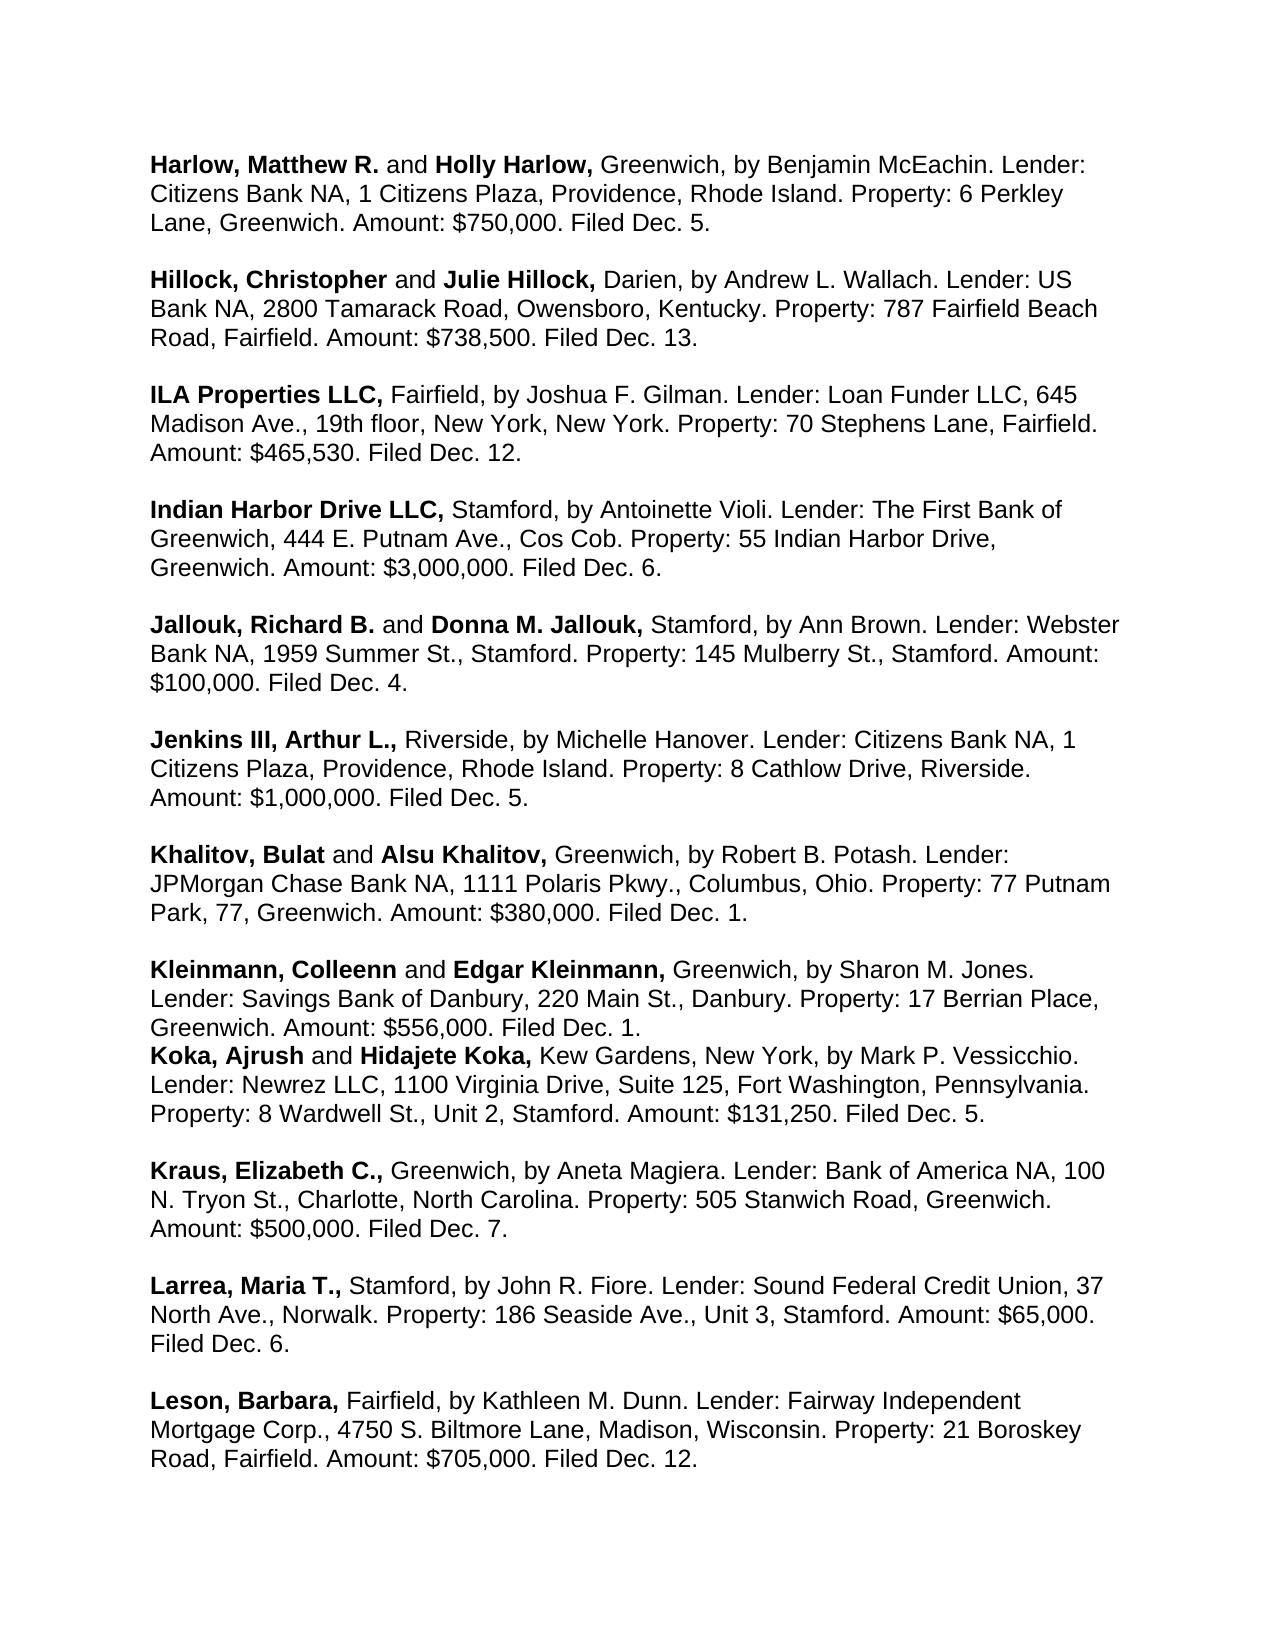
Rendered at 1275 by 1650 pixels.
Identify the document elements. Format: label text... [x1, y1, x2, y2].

text Khalitov, Bulat and Alsu Khalitov, Greenwich, by Robert B. Potash. Lender: JPMorgan Chase Bank NA, 1111 Polaris Pkwy., Columbus, Ohio. Property: 77 Putnam Park, 77, Greenwich. Amount: $380,000. Filed Dec. 1. [150, 840, 1125, 926]
text Koka, Ajrush and Hidajete Koka, Kew Gardens, New York, by Mark P. Vessicchio. Lender: Newrez LLC, 1100 Virginia Drive, Suite 125, Fort Washington, Pennsylvania. Property: 8 Wardwell St., Unit 2, Stamford. Amount: $131,250. Filed Dec. 5. [150, 1041, 1125, 1127]
text Jallouk, Richard B. and Donna M. Jallouk, Stamford, by Ann Brown. Lender: Webster Bank NA, 1959 Summer St., Stamford. Property: 145 Mulberry St., Stamford. Amount: $100,000. Filed Dec. 4. [150, 610, 1125, 696]
text Kraus, Elizabeth C., Greenwich, by Aneta Magiera. Lender: Bank of America NA, 100 N. Tryon St., Charlotte, North Carolina. Property: 505 Stanwich Road, Greenwich. Amount: $500,000. Filed Dec. 7. [150, 1156, 1125, 1242]
text Leson, Barbara, Fairfield, by Kathleen M. Dunn. Lender: Fairway Independent Mortgage Corp., 4750 S. Biltmore Lane, Madison, Wisconsin. Property: 21 Boroskey Road, Fairfield. Amount: $705,000. Filed Dec. 12. [150, 1386, 1125, 1472]
text ILA Properties LLC, Fairfield, by Joshua F. Gilman. Lender: Loan Funder LLC, 645 Madison Ave., 19th floor, New York, New York. Property: 70 Stephens Lane, Fairfield. Amount: $465,530. Filed Dec. 12. [150, 380, 1125, 466]
text Larrea, Maria T., Stamford, by John R. Fiore. Lender: Sound Federal Credit Union, 37 North Ave., Norwalk. Property: 186 Seaside Ave., Unit 3, Stamford. Amount: $65,000. Filed Dec. 6. [150, 1271, 1125, 1357]
text Harlow, Matthew R. and Holly Harlow, Greenwich, by Benjamin McEachin. Lender: Citizens Bank NA, 1 Citizens Plaza, Providence, Rhode Island. Property: 6 Perkley Lane, Greenwich. Amount: $750,000. Filed Dec. 5. [150, 150, 1125, 236]
text Jenkins III, Arthur L., Riverside, by Michelle Hanover. Lender: Citizens Bank NA, 1 Citizens Plaza, Providence, Rhode Island. Property: 8 Cathlow Drive, Riverside. Amount: $1,000,000. Filed Dec. 5. [150, 725, 1125, 811]
text Indian Harbor Drive LLC, Stamford, by Antoinette Violi. Lender: The First Bank of Greenwich, 444 E. Putnam Ave., Cos Cob. Property: 55 Indian Harbor Drive, Greenwich. Amount: $3,000,000. Filed Dec. 6. [150, 495, 1125, 581]
text Kleinmann, Colleenn and Edgar Kleinmann, Greenwich, by Sharon M. Jones. Lender: Savings Bank of Danbury, 220 Main St., Danbury. Property: 17 Berrian Place, Greenwich. Amount: $556,000. Filed Dec. 1. [150, 955, 1125, 1041]
text Hillock, Christopher and Julie Hillock, Darien, by Andrew L. Wallach. Lender: US Bank NA, 2800 Tamarack Road, Owensboro, Kentucky. Property: 787 Fairfield Beach Road, Fairfield. Amount: $738,500. Filed Dec. 13. [150, 265, 1125, 351]
